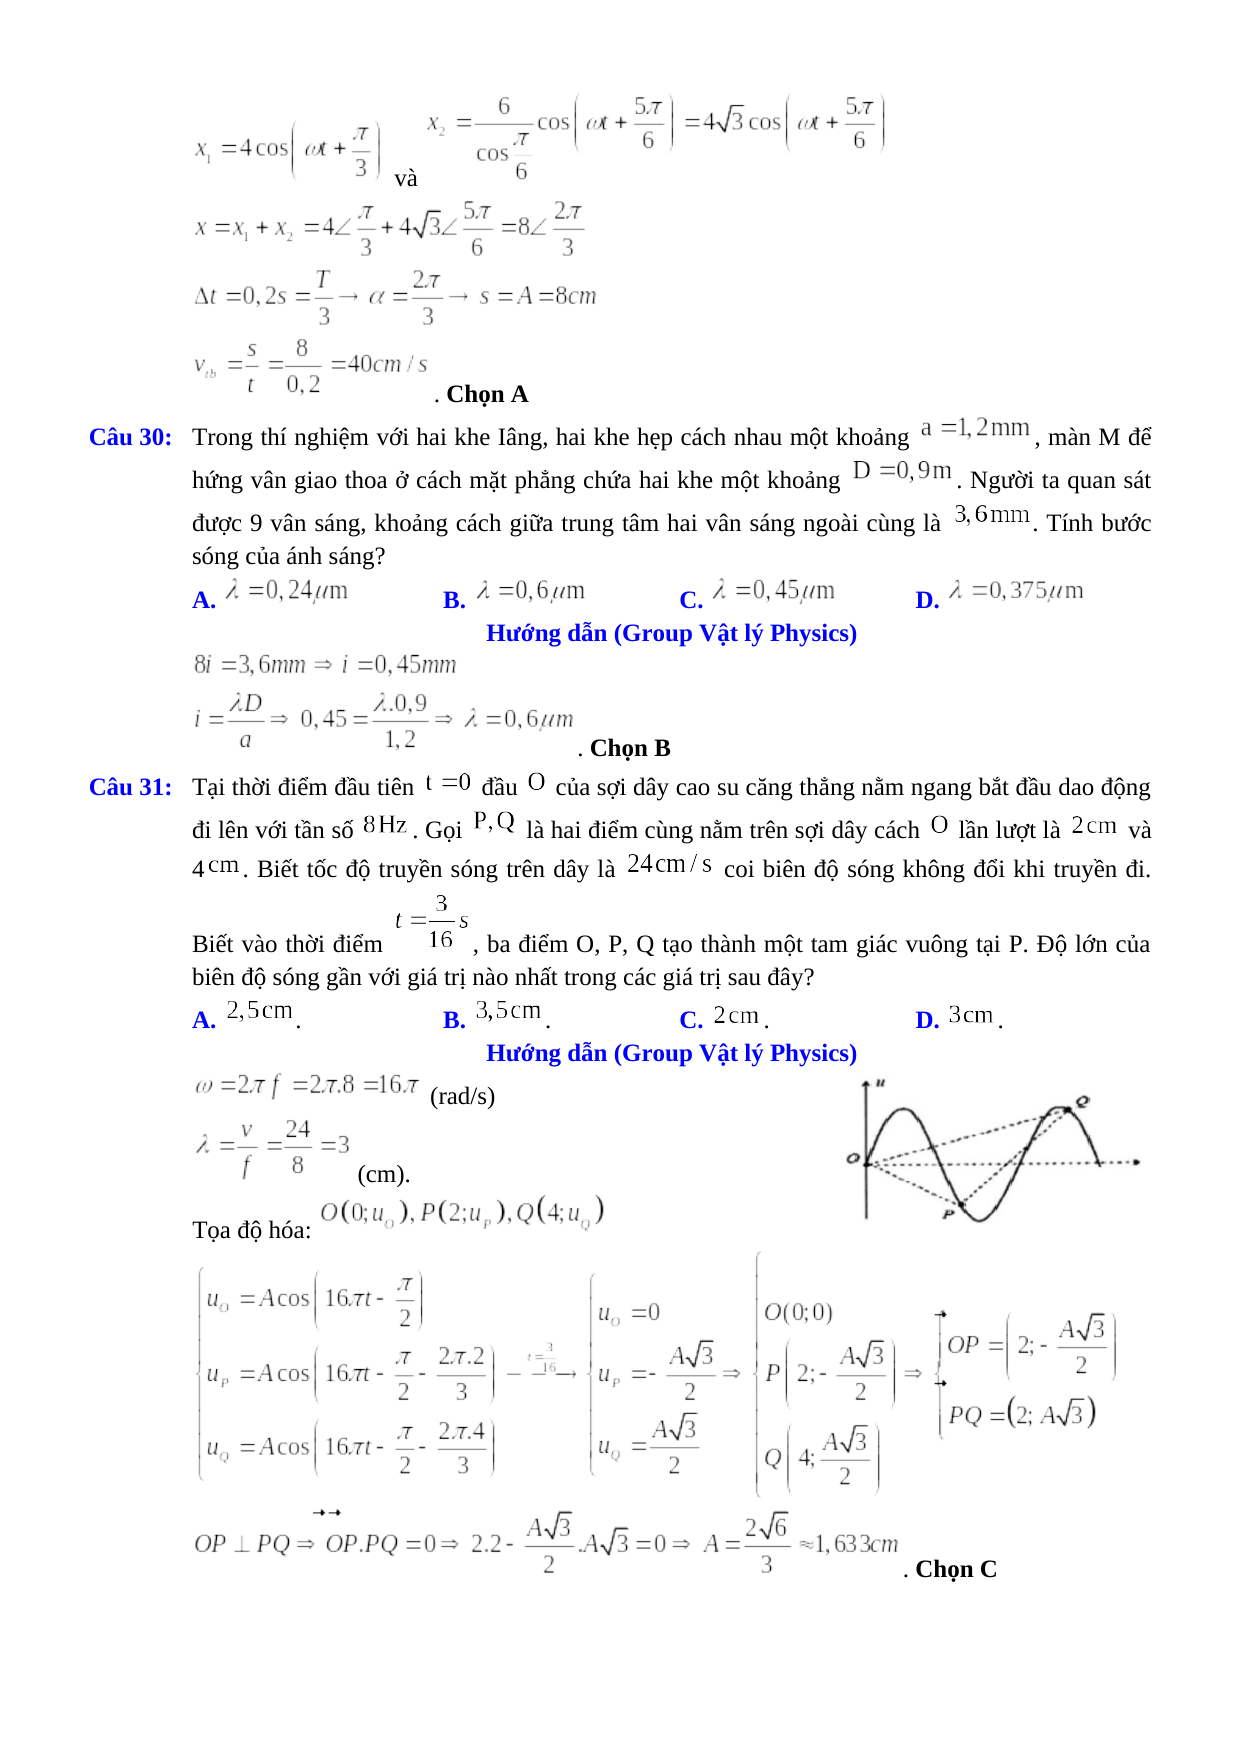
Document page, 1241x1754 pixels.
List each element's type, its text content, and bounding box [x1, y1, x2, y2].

text A. B. C. D. [192, 574, 1152, 613]
picture [825, 1072, 1152, 1229]
text (cm). [192, 1114, 825, 1188]
text A. . B. . C. . D. . [192, 995, 1152, 1034]
text . Chọn C [192, 1506, 1152, 1583]
text Câu 30: Trong thí nghiệm với hai khe Iâng, hai khe hẹp cách nhau một khoảng , màn M để hứng vân giao thoa ở cách mặt phẳng chứa hai khe một khoảng . Người ta quan sát được 9 vân sáng, khoảng cách giữa trung tâm hai vân sáng ngoài cùng là . Tính bước sóng của ánh sáng? [88, 412, 1152, 570]
text Tọa độ hóa: [192, 1192, 1152, 1244]
text và [192, 88, 1152, 191]
text (rad/s) [192, 1071, 1152, 1110]
text Câu 31: Tại thời điểm đầu tiên đầu của sợi dây cao su căng thẳng nằm ngang bắt đầu dao động đi lên với tần số . Gọi là hai điểm cùng nằm trên sợi dây cách lần lượt là và 4. Biết tốc độ truyền sóng trên dây là coi biên độ sóng không đổi khi truyền đi. Biết vào thời điểm , ba điểm O, P, Q tạo thành một tam giác vuông tại P. Độ lớn của biên độ sóng gần với giá trị nào nhất trong các giá trị sau đây? [88, 766, 1152, 991]
text Hướng dẫn (Group Vật lý Physics) [192, 1038, 1152, 1067]
text . Chọn A [192, 334, 1152, 407]
text . Chọn B [192, 688, 1152, 762]
text Hướng dẫn (Group Vật lý Physics) [192, 618, 1152, 646]
